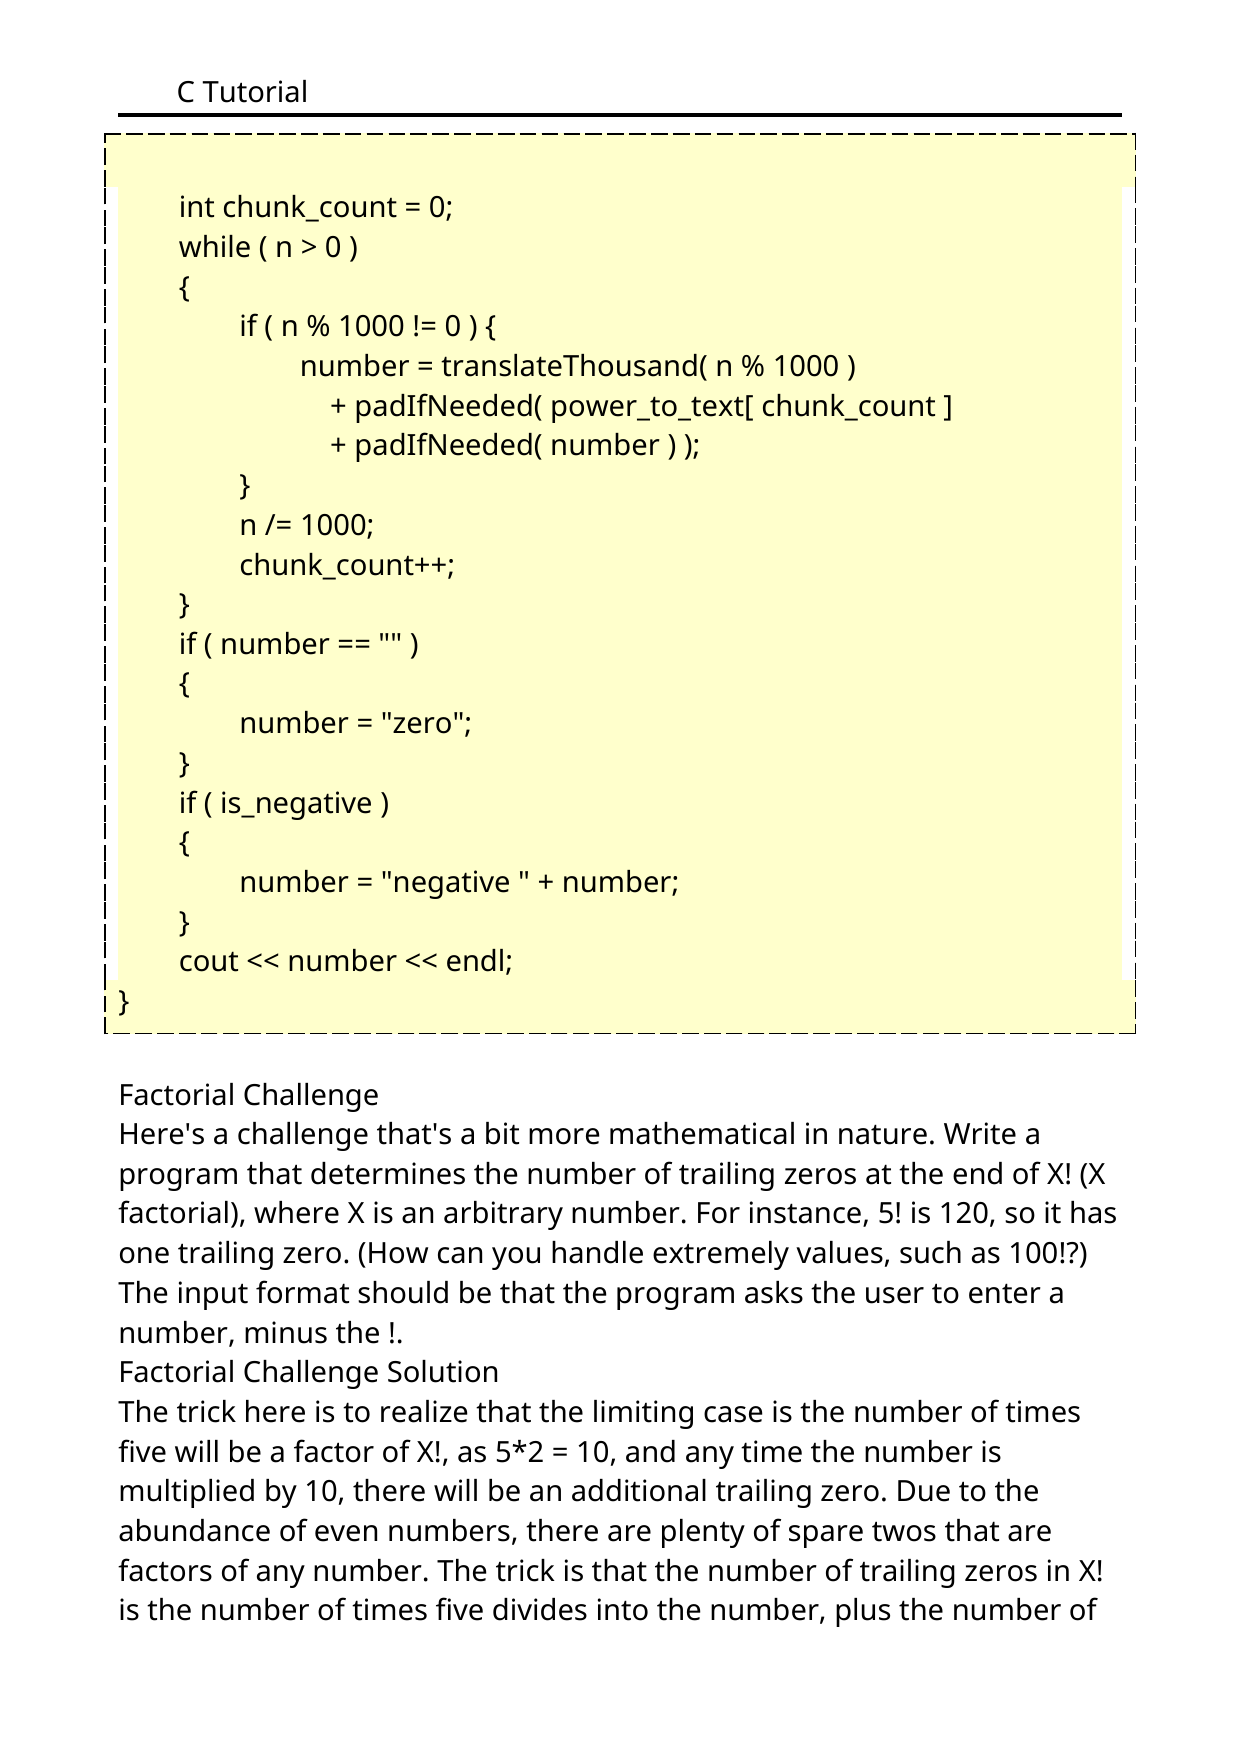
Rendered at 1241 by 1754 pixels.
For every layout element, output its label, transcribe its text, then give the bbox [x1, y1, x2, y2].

text while ( n > 0 ) [118, 226, 1122, 266]
text Factorial Challenge Solution [118, 1352, 1122, 1391]
text chunk_count++; [118, 544, 1122, 583]
text } [118, 583, 1122, 623]
text } [118, 901, 1122, 941]
text number = "zero"; [118, 702, 1122, 742]
text } [118, 742, 1122, 782]
text + padIfNeeded( number ) ); [118, 425, 1122, 464]
text number = translateThousand( n % 1000 ) [118, 345, 1122, 385]
text number = "negative " + number; [118, 861, 1122, 901]
text cout << number << endl; [118, 941, 1122, 966]
text } [118, 464, 1122, 504]
text { [118, 266, 1122, 306]
text } [104, 966, 1136, 1034]
text + padIfNeeded( power_to_text[ chunk_count ] [118, 385, 1122, 425]
text { [118, 663, 1122, 702]
text Here's a challenge that's a bit more mathematical in nature. Write a program that determines the number of trailing zeros at the end of X! (X factorial), where X is an arbitrary number. For instance, 5! is 120, so it has one trailing zero. (How can you handle extremely values, such as 100!?) The input format should be that the program asks the user to enter a number, minus the !. [118, 1113, 1122, 1352]
text int chunk_count = 0; [118, 187, 1122, 226]
text if ( n % 1000 != 0 ) { [118, 306, 1122, 345]
text { [118, 822, 1122, 861]
text if ( is_negative ) [118, 782, 1122, 822]
text Factorial Challenge [118, 1074, 1122, 1113]
text n /= 1000; [118, 504, 1122, 544]
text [118, 1391, 1122, 1629]
text if ( number == "" ) [118, 623, 1122, 663]
